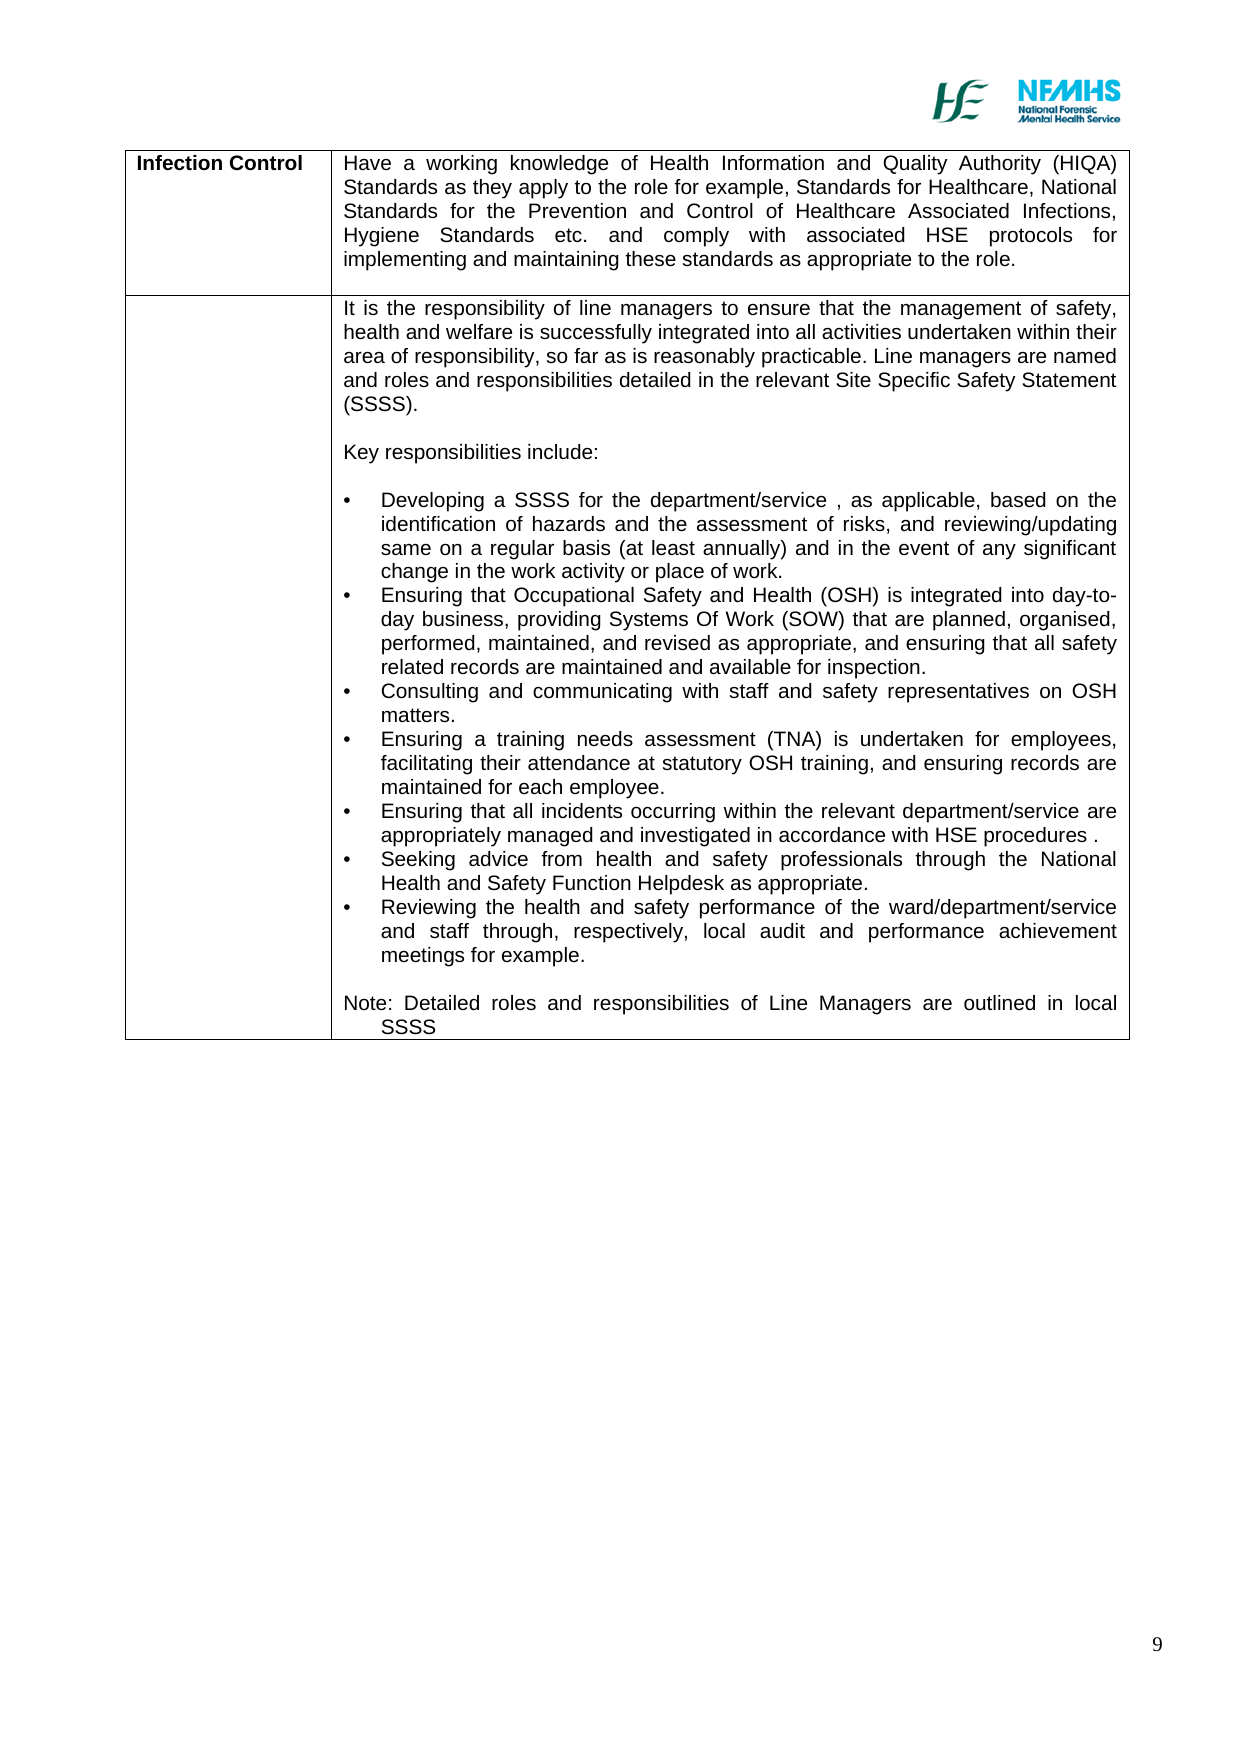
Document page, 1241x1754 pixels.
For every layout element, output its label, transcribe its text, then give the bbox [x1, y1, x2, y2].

table_cell Have a working knowledge of Health Information and Quality Authority (HIQA) Standards as they apply to the role for example, Standards for Healthcare, National Standards for the Prevention and Control of Healthcare Associated Infections, Hygiene Standards etc. and comply with associated HSE protocols for implementing and maintaining these standards as appropriate to the role. [332, 151, 1129, 295]
table_cell [126, 296, 331, 1038]
table_cell Infection Control [126, 151, 331, 295]
table_cell It is the responsibility of line managers to ensure that the management of safety, health and welfare is successfully integrated into all activities undertaken within their area of responsibility, so far as is reasonably practicable. Line managers are named and roles and responsibilities detailed in the relevant Site Specific Safety Statement (SSSS). Key responsibilities include: • Developing a SSSS for the department/service , as applicable, based on the identification of hazards and the assessment of risks, and reviewing/updating same on a regular basis (at least annually) and in the event of any significant change in the work activity or place of work. • Ensuring that Occupational Safety and Health (OSH) is integrated into day-to-day business, providing Systems Of Work (SOW) that are planned, organised, performed, maintained, and revised as appropriate, and ensuring that all safety related records are maintained and available for inspection. • Consulting and communicating with staff and safety representatives on OSH matters. • Ensuring a training needs assessment (TNA) is undertaken for employees, facilitating their attendance at statutory OSH training, and ensuring records are maintained for each employee. • Ensuring that all incidents occurring within the relevant department/service are appropriately managed and investigated in accordance with HSE procedures . • Seeking advice from health and safety professionals through the National Health and Safety Function Helpdesk as appropriate. • Reviewing the health and safety performance of the ward/department/service and staff through, respectively, local audit and performance achievement meetings for example. Note: Detailed roles and responsibilities of Line Managers are outlined in local SSSS [332, 296, 1129, 1038]
picture [922, 73, 1128, 128]
